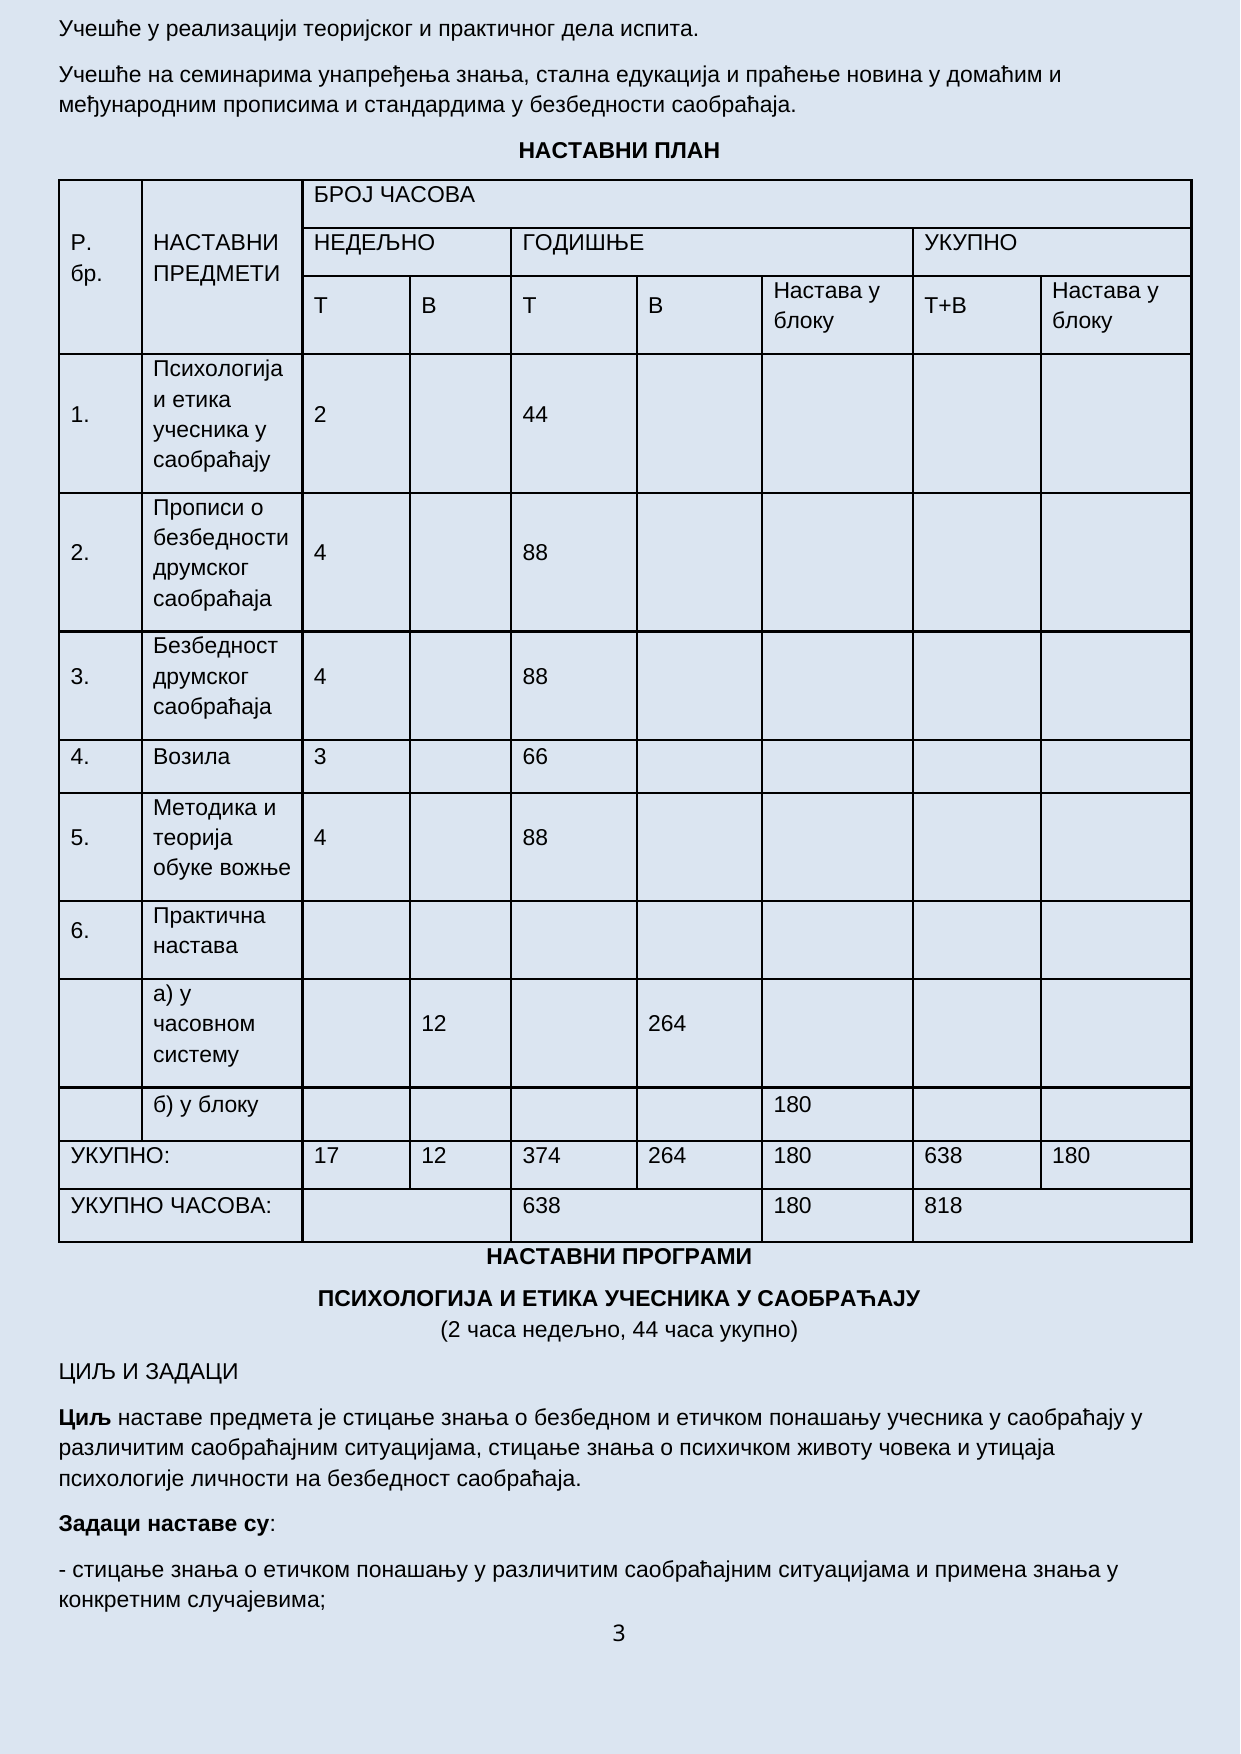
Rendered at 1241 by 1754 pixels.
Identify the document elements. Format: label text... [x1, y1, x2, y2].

table_cell [1042, 980, 1190, 1086]
text Циљ наставе предмета је стицање знања о безбедном и етичком понашању учесника у саобраћају у различитим саобраћајним ситуацијама, стицање знања о психичком животу човека и утицаја психологије личности на безбедност саобраћаја. [58, 1404, 1180, 1491]
text Задаци наставе су: [58, 1510, 1180, 1537]
table_cell [763, 494, 912, 630]
table_cell Прописи о безбедности друмског саобраћаја [143, 494, 301, 630]
table_cell [1042, 1089, 1190, 1139]
table_cell 4 [304, 633, 409, 739]
text НАСТАВНИ ПРОГРАМИ [58, 1243, 1180, 1269]
table_cell Практична настава [143, 902, 301, 978]
table_cell 17 [304, 1142, 409, 1187]
table_cell УКУПНО ЧАСОВА: [60, 1190, 301, 1241]
table_cell [914, 1089, 1040, 1139]
table_cell 2 [304, 355, 409, 492]
table_cell [411, 902, 510, 978]
table_cell 180 [1042, 1142, 1190, 1187]
table_cell [914, 355, 1040, 492]
table_cell УКУПНО [914, 229, 1190, 275]
table_cell Т [512, 277, 636, 353]
table_cell 3. [60, 633, 141, 739]
table_cell Настава у блоку [763, 277, 912, 353]
table_cell 4. [60, 741, 141, 792]
table_cell Т [304, 277, 409, 353]
table_cell [304, 902, 409, 978]
table_cell [304, 1190, 510, 1241]
text ПСИХОЛОГИЈА И ЕТИКА УЧЕСНИКА У САОБРАЋАЈУ (2 часа недељно, 44 часа укупно) [58, 1285, 1180, 1342]
table_cell [411, 741, 510, 792]
table_cell [304, 1089, 409, 1139]
table_header Р. бр. [60, 181, 141, 353]
table_cell 264 [638, 980, 761, 1086]
table_cell 180 [763, 1190, 912, 1241]
table_cell [914, 794, 1040, 900]
table_cell [763, 633, 912, 739]
table_cell Т+В [914, 277, 1040, 353]
table_cell [411, 355, 510, 492]
table_cell [1042, 902, 1190, 978]
table_cell [512, 1089, 636, 1139]
table_cell Психологија и етика учесника у саобраћају [143, 355, 301, 492]
table_cell [1042, 741, 1190, 792]
table_cell [1042, 794, 1190, 900]
table_cell [914, 494, 1040, 630]
table_cell Настава у блоку [1042, 277, 1190, 353]
table_cell [1042, 633, 1190, 739]
table_cell [763, 902, 912, 978]
table_cell [763, 355, 912, 492]
table_cell 6. [60, 902, 141, 978]
table_cell 1. [60, 355, 141, 492]
table_cell [411, 794, 510, 900]
table_cell [304, 980, 409, 1086]
table_cell 88 [512, 794, 636, 900]
table_cell [1042, 494, 1190, 630]
table_cell [638, 902, 761, 978]
table_cell 12 [411, 980, 510, 1086]
table_cell 88 [512, 494, 636, 630]
table_cell [914, 633, 1040, 739]
table_cell а) у часовном систему [143, 980, 301, 1086]
table_cell [1042, 355, 1190, 492]
table_cell 4 [304, 494, 409, 630]
text НАСТАВНИ ПЛАН [58, 137, 1180, 163]
table_cell 638 [914, 1142, 1040, 1187]
table_cell [638, 355, 761, 492]
table_cell [914, 902, 1040, 978]
table_cell [411, 1089, 510, 1139]
table_cell [638, 741, 761, 792]
table_cell 66 [512, 741, 636, 792]
table_cell В [638, 277, 761, 353]
table_cell 180 [763, 1142, 912, 1187]
table_cell [411, 633, 510, 739]
table_cell В [411, 277, 510, 353]
table_cell [60, 1089, 141, 1139]
table_cell 88 [512, 633, 636, 739]
table_cell НЕДЕЉНО [304, 229, 510, 275]
table_cell 818 [914, 1190, 1190, 1241]
table_cell [411, 494, 510, 630]
table_cell 4 [304, 794, 409, 900]
table_cell [638, 633, 761, 739]
text Учешће на семинарима унапређења знања, стална едукација и праћење новина у домаћим и међународним прописима и стандардима у безбедности саобраћаја. [58, 61, 1180, 117]
table_cell ГОДИШЊЕ [512, 229, 912, 275]
table_cell Возила [143, 741, 301, 792]
table_cell Методика и теорија обуке вожње [143, 794, 301, 900]
table_cell [60, 980, 141, 1086]
table_cell 638 [512, 1190, 761, 1241]
table_cell УКУПНО: [60, 1142, 301, 1187]
table_cell [914, 741, 1040, 792]
table_cell [763, 980, 912, 1086]
text - стицање знања о етичком понашању у различитим саобраћајним ситуацијама и примена знања у конкретним случајевима; [58, 1556, 1180, 1613]
text ЦИЉ И ЗАДАЦИ [58, 1358, 1180, 1384]
table_cell [763, 741, 912, 792]
table_header БРОЈ ЧАСОВА [304, 181, 1190, 227]
table_cell 44 [512, 355, 636, 492]
table_cell [763, 794, 912, 900]
table_cell [638, 494, 761, 630]
table_cell Безбедност друмског саобраћаја [143, 633, 301, 739]
table_cell 264 [638, 1142, 761, 1187]
text Учешће у реализацији теоријског и практичног дела испита. [58, 15, 1180, 41]
table_cell 3 [304, 741, 409, 792]
table_cell б) у блоку [143, 1089, 301, 1139]
table_cell 2. [60, 494, 141, 630]
table_cell 374 [512, 1142, 636, 1187]
table_header НАСТАВНИ ПРЕДМЕТИ [143, 181, 301, 353]
table_cell [638, 1089, 761, 1139]
table_cell 180 [763, 1089, 912, 1139]
table_cell 5. [60, 794, 141, 900]
table_cell 12 [411, 1142, 510, 1187]
table_cell [638, 794, 761, 900]
table_cell [512, 902, 636, 978]
table_cell [512, 980, 636, 1086]
table_cell [914, 980, 1040, 1086]
